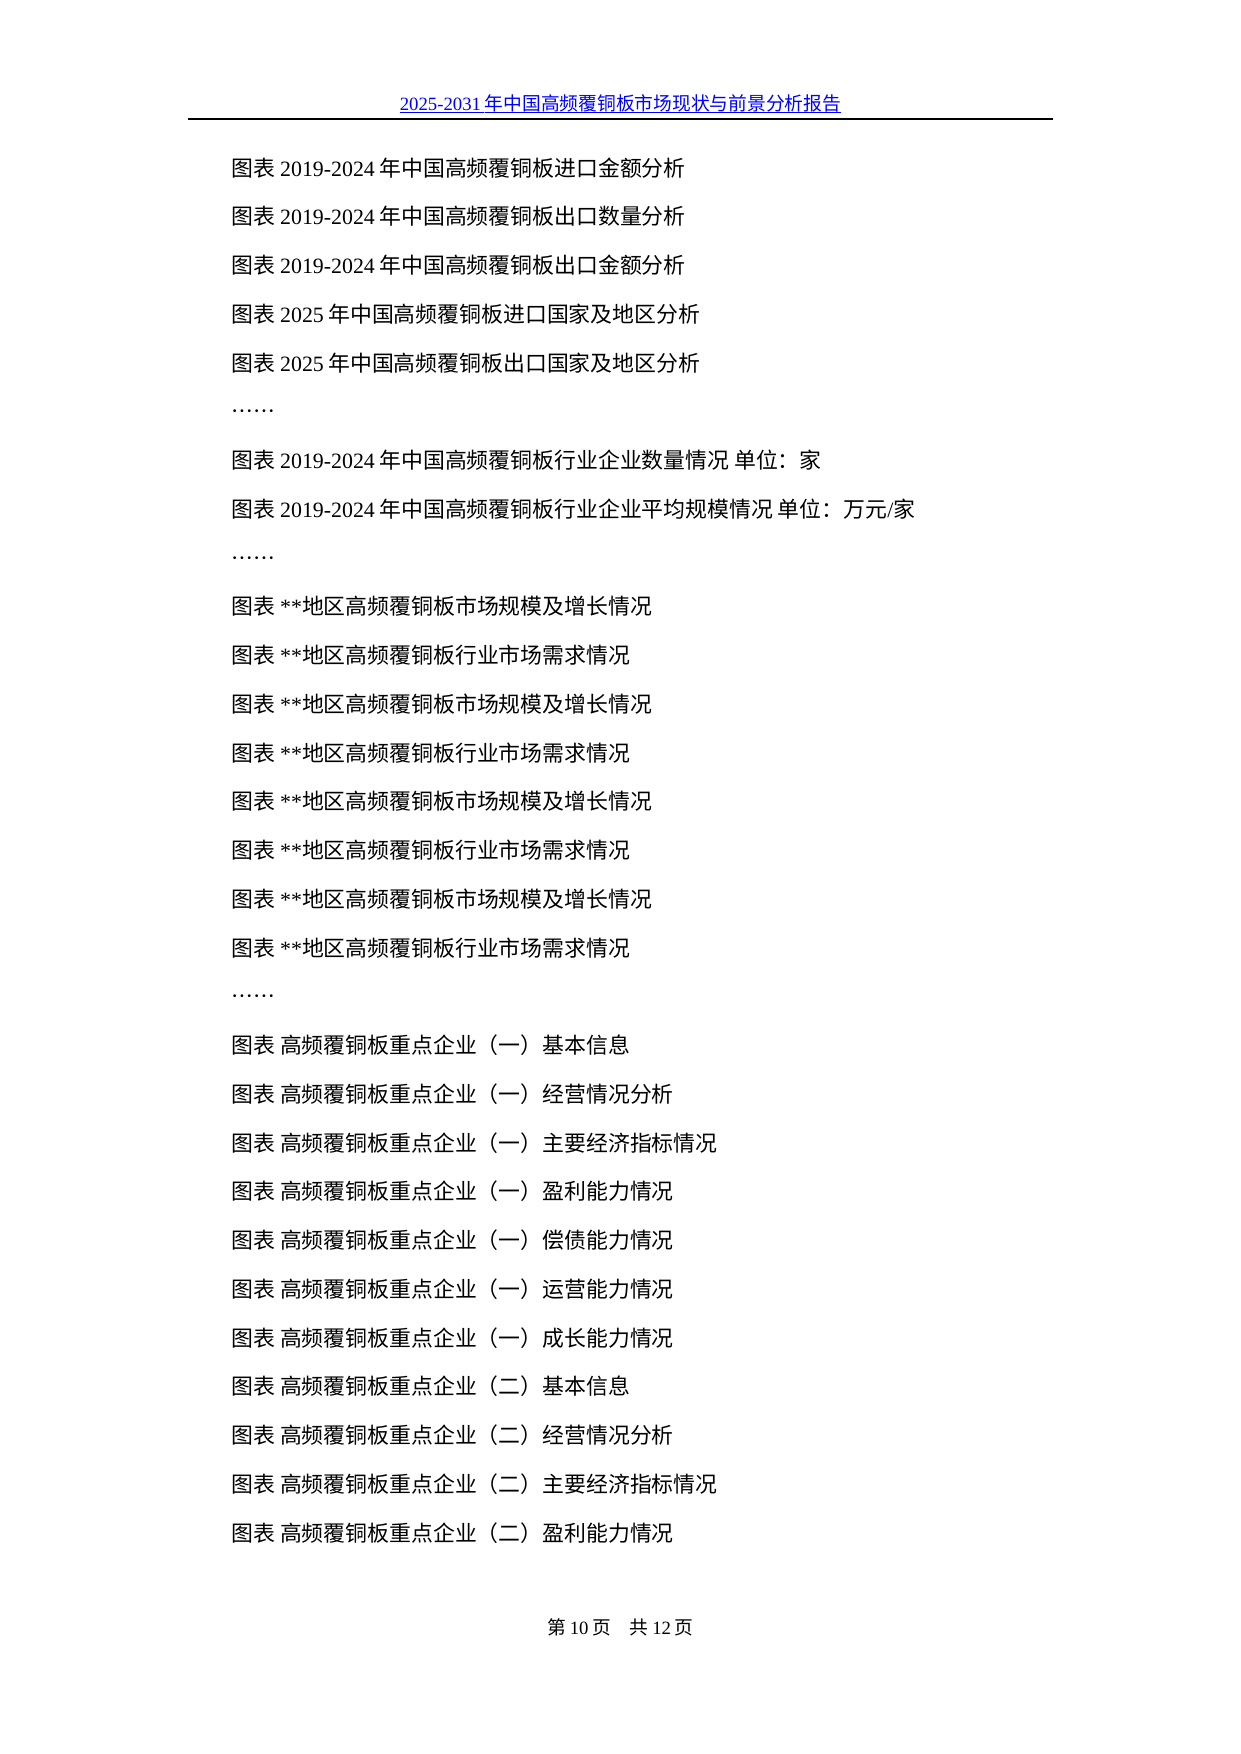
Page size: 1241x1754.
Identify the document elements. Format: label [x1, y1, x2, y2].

text [187, 150, 1053, 1548]
